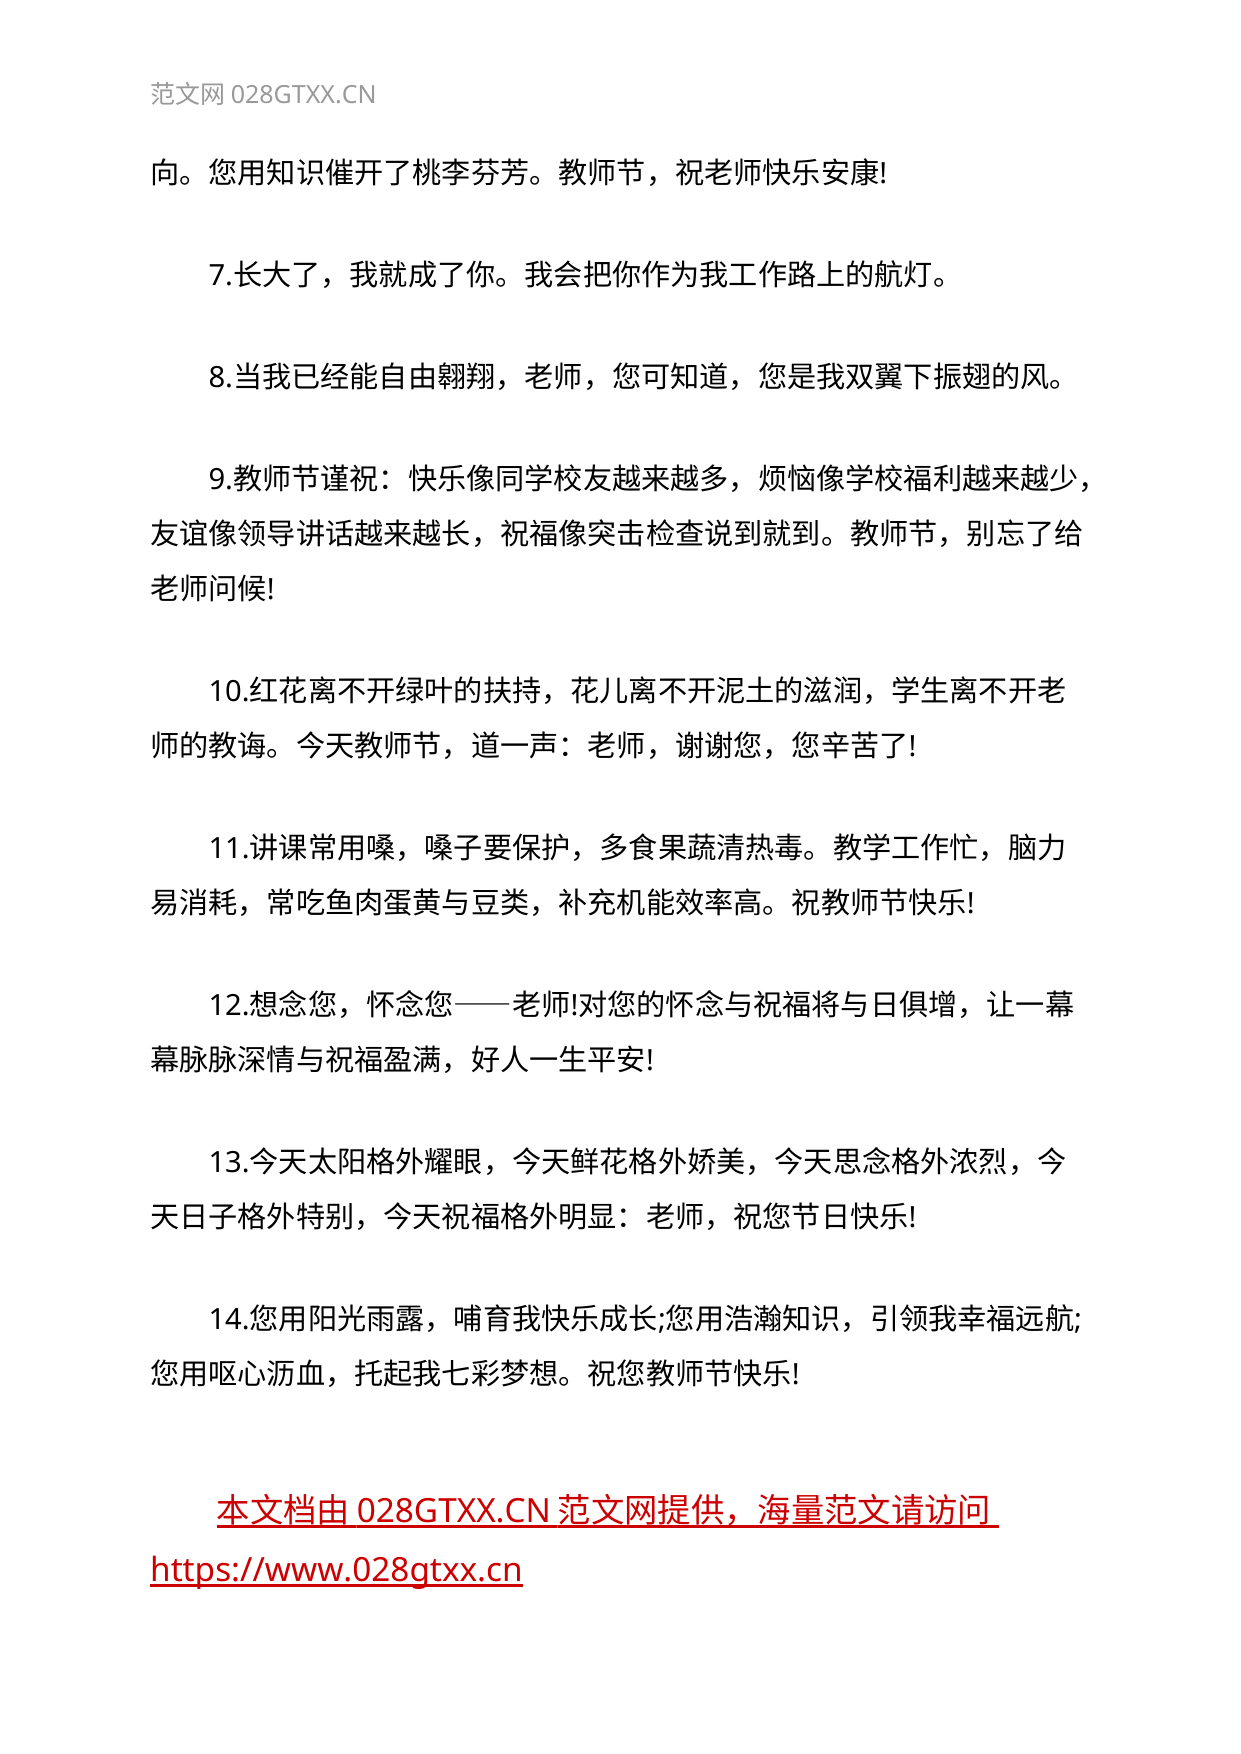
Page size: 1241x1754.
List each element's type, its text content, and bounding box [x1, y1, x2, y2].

text 13.今天太阳格外耀眼，今天鲜花格外娇美，今天思念格外浓烈，今天日子格外特别，今天祝福格外明显：老师，祝您节日快乐! [150, 1139, 1090, 1236]
text 7.长大了，我就成了你。我会把你作为我工作路上的航灯。 [150, 252, 1090, 294]
text 10.红花离不开绿叶的扶持，花儿离不开泥土的滋润，学生离不开老师的教诲。今天教师节，道一声：老师，谢谢您，您辛苦了! [150, 668, 1090, 765]
text 9.教师节谨祝：快乐像同学校友越来越多，烦恼像学校福利越来越少，友谊像领导讲话越来越长，祝福像突击检查说到就到。教师节，别忘了给老师问候! [150, 456, 1090, 608]
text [150, 150, 1090, 192]
text 14.您用阳光雨露，哺育我快乐成长;您用浩瀚知识，引领我幸福远航;您用呕心沥血，托起我七彩梦想。祝您教师节快乐! [150, 1296, 1090, 1393]
text 12.想念您，怀念您——老师!对您的怀念与祝福将与日俱增，让一幕幕脉脉深情与祝福盈满，好人一生平安! [150, 982, 1090, 1079]
text 本文档由028GTXX.CN范文网提供，海量范文请访问 https://www.028gtxx.cn [150, 1484, 1090, 1591]
text 8.当我已经能自由翱翔，老师，您可知道，您是我双翼下振翅的风。 [150, 354, 1090, 396]
text 11.讲课常用嗓，嗓子要保护，多食果蔬清热毒。教学工作忙，脑力易消耗，常吃鱼肉蛋黄与豆类，补充机能效率高。祝教师节快乐! [150, 825, 1090, 922]
